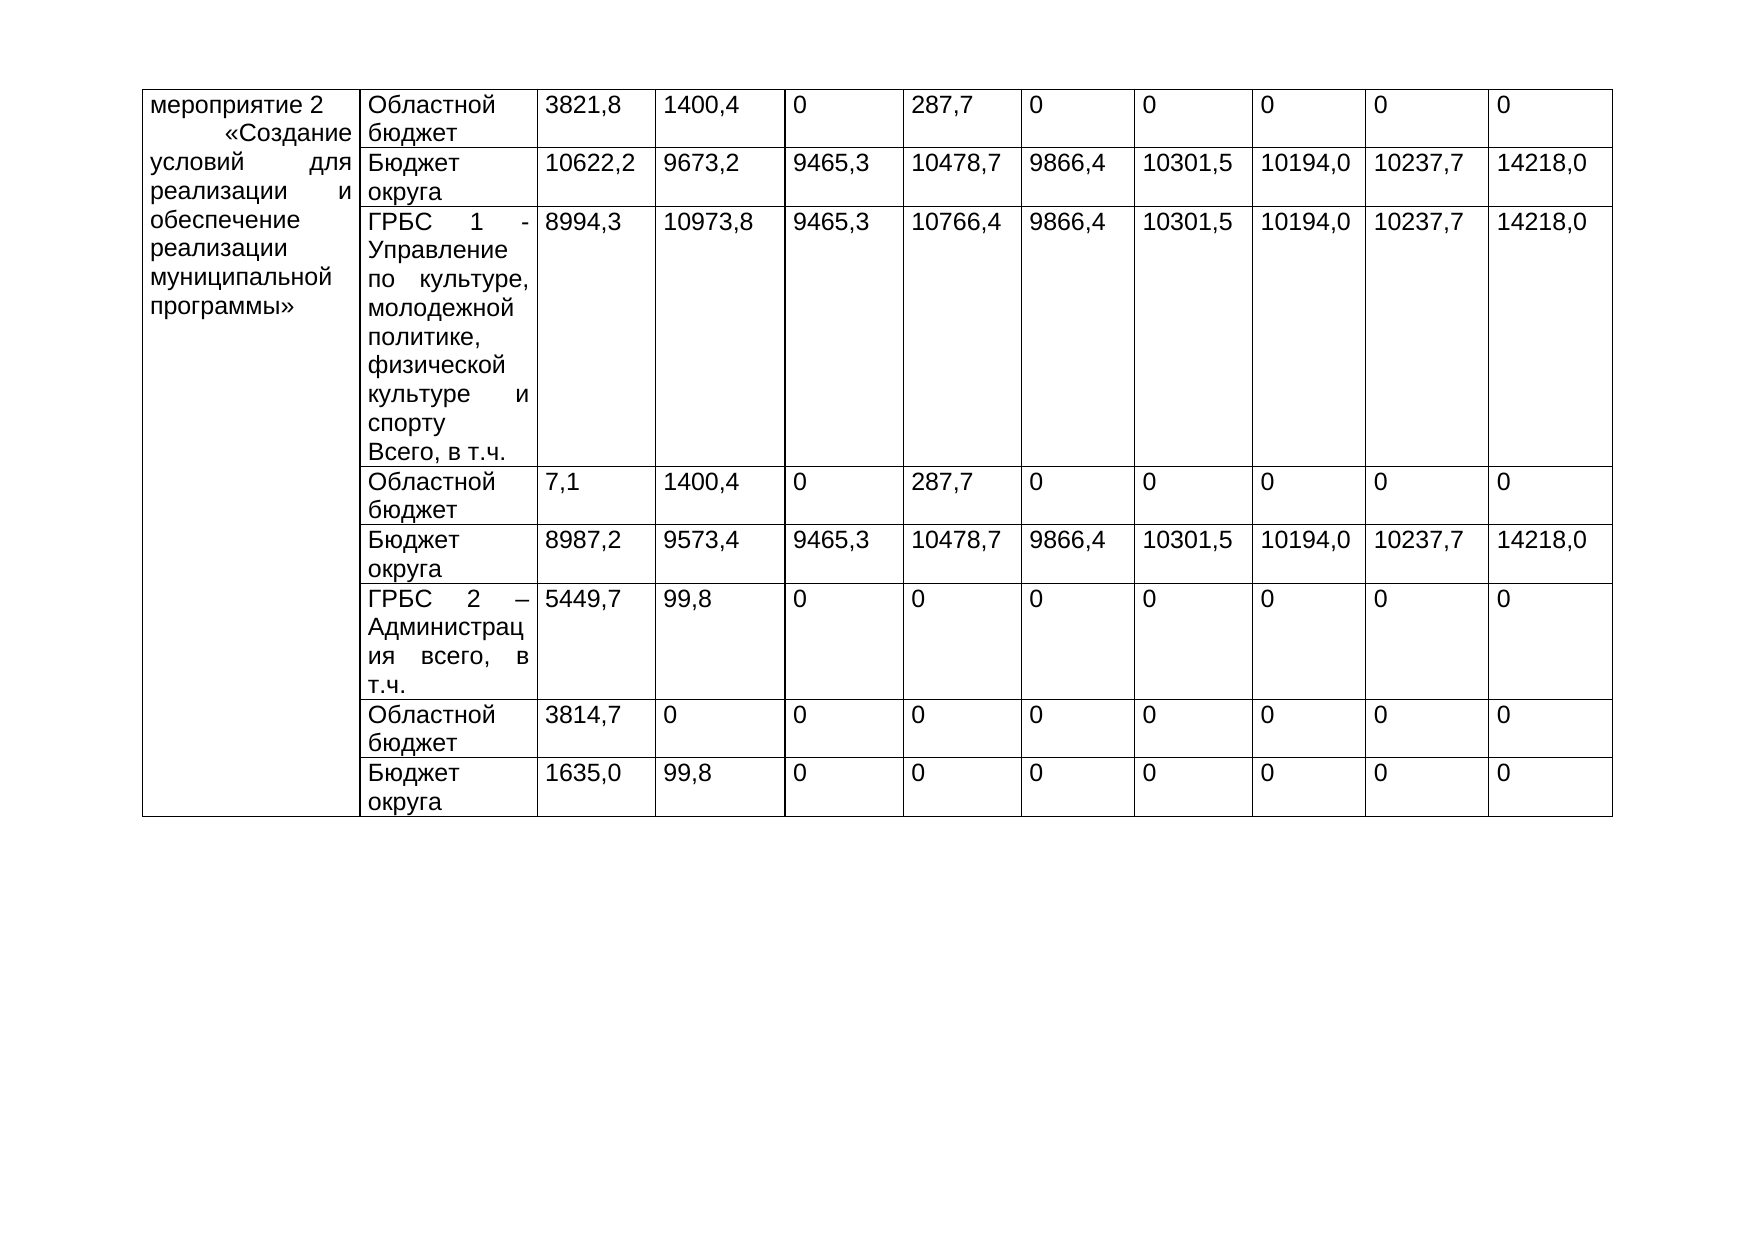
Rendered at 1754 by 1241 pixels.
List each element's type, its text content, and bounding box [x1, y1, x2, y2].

table_cell 10973,8 [656, 207, 784, 466]
table_cell Бюджет округа [361, 525, 537, 583]
table_cell 0 [1253, 467, 1365, 524]
table_cell 0 [1022, 467, 1134, 524]
table_cell 0 [1489, 758, 1612, 816]
table_cell 99,8 [656, 758, 784, 816]
table_cell 0 [1022, 758, 1134, 816]
table_cell 0 [1253, 90, 1365, 147]
table_cell 10301,5 [1135, 207, 1252, 466]
table_cell 10301,5 [1135, 525, 1252, 583]
table_cell 287,7 [904, 90, 1021, 147]
table_cell 1400,4 [656, 90, 784, 147]
table_cell Бюджет округа [361, 758, 537, 816]
table_cell 0 [904, 758, 1021, 816]
table_cell 0 [786, 584, 903, 699]
table_cell 9673,2 [656, 148, 784, 206]
table_cell ГРБС 1 - Управление по культуре, молодежной политике, физической культуре и спорту Всего, в т.ч. [361, 207, 537, 466]
table_cell 0 [1366, 700, 1488, 757]
table_cell 8994,3 [538, 207, 655, 466]
table_cell 9866,4 [1022, 207, 1134, 466]
table_cell 14218,0 [1489, 207, 1612, 466]
table_cell 9465,3 [786, 525, 903, 583]
table_cell 10237,7 [1366, 148, 1488, 206]
table_cell 3821,8 [538, 90, 655, 147]
table_cell 0 [1135, 758, 1252, 816]
table_cell 0 [1022, 700, 1134, 757]
table_cell 0 [1253, 700, 1365, 757]
table_cell 0 [1366, 584, 1488, 699]
table_cell ГРБС 2 – Администрация всего, в т.ч. [361, 584, 537, 699]
table_cell 0 [656, 700, 784, 757]
table_cell 10478,7 [904, 148, 1021, 206]
table_cell 0 [1135, 90, 1252, 147]
table_cell 99,8 [656, 584, 784, 699]
table_cell 0 [1366, 467, 1488, 524]
table_cell 0 [1022, 90, 1134, 147]
table_cell 287,7 [904, 467, 1021, 524]
table_cell 0 [1489, 700, 1612, 757]
table_cell 0 [1489, 467, 1612, 524]
table_cell 1400,4 [656, 467, 784, 524]
table_cell Областной бюджет [361, 467, 537, 524]
table_cell 0 [1253, 758, 1365, 816]
table_cell 0 [1366, 90, 1488, 147]
table_cell 10478,7 [904, 525, 1021, 583]
table_cell 9465,3 [786, 148, 903, 206]
table_cell 0 [904, 700, 1021, 757]
table_cell 10194,0 [1253, 525, 1365, 583]
table_cell 0 [1489, 90, 1612, 147]
table_cell 0 [786, 90, 903, 147]
table_cell 0 [786, 758, 903, 816]
table_cell 3814,7 [538, 700, 655, 757]
table_cell 9866,4 [1022, 148, 1134, 206]
table_cell 10766,4 [904, 207, 1021, 466]
table_cell 0 [786, 467, 903, 524]
table_cell 0 [786, 700, 903, 757]
table_cell 0 [1366, 758, 1488, 816]
table_cell Областной бюджет [361, 90, 537, 147]
table_cell 0 [904, 584, 1021, 699]
table_cell 7,1 [538, 467, 655, 524]
table_cell 10301,5 [1135, 148, 1252, 206]
table_cell 14218,0 [1489, 148, 1612, 206]
table_cell 8987,2 [538, 525, 655, 583]
table_cell 0 [1253, 584, 1365, 699]
table_cell Бюджет округа [361, 148, 537, 206]
table_cell 9866,4 [1022, 525, 1134, 583]
table_cell 1635,0 [538, 758, 655, 816]
table_cell 5449,7 [538, 584, 655, 699]
table_cell 10237,7 [1366, 525, 1488, 583]
table_cell 0 [1489, 584, 1612, 699]
table_cell 9465,3 [786, 207, 903, 466]
table_cell 10237,7 [1366, 207, 1488, 466]
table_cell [143, 90, 359, 816]
table_cell 0 [1135, 700, 1252, 757]
table_cell 0 [1135, 467, 1252, 524]
table_cell 0 [1135, 584, 1252, 699]
table_cell 10194,0 [1253, 207, 1365, 466]
table_cell 0 [1022, 584, 1134, 699]
table_cell 9573,4 [656, 525, 784, 583]
table_cell 10622,2 [538, 148, 655, 206]
table_cell Областной бюджет [361, 700, 537, 757]
table_cell 14218,0 [1489, 525, 1612, 583]
table_cell 10194,0 [1253, 148, 1365, 206]
